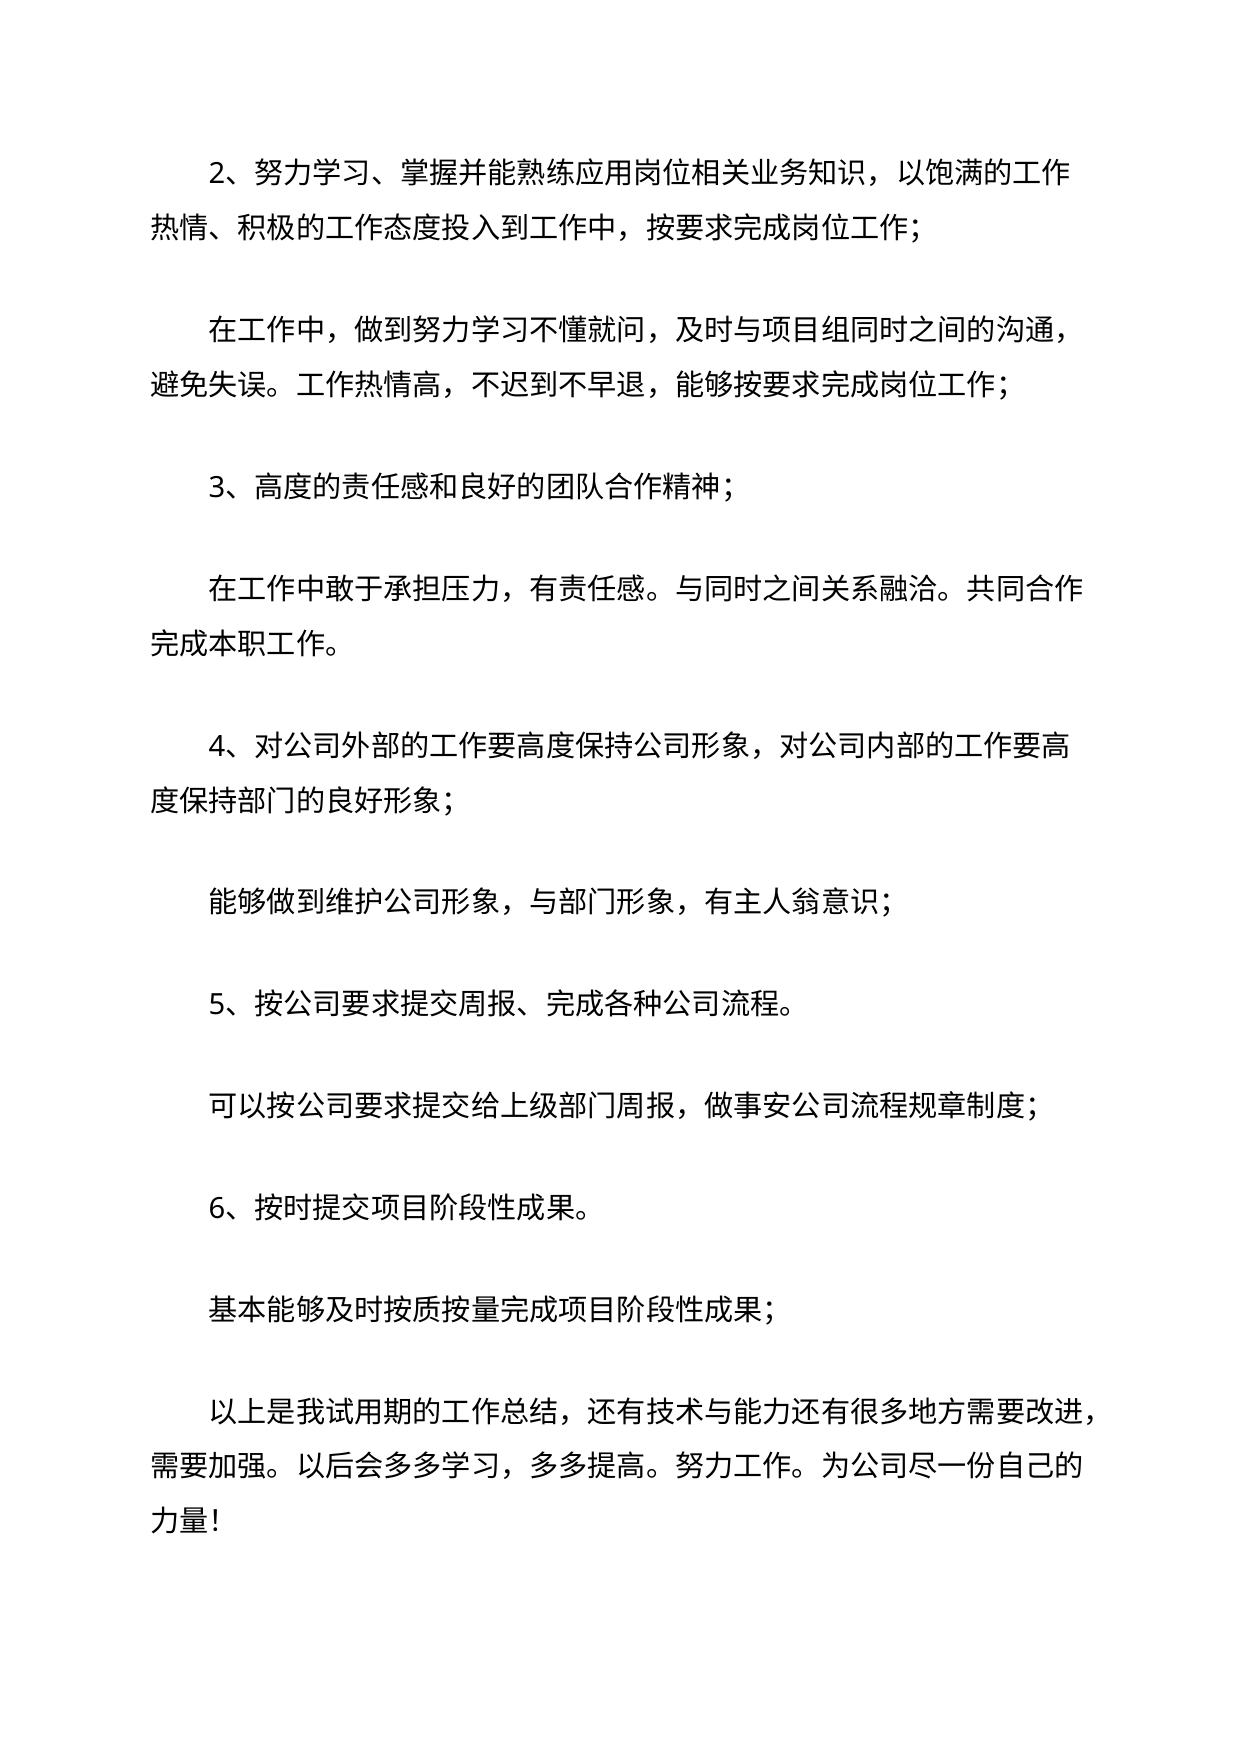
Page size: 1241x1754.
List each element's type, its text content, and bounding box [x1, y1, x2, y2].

text 6、按时提交项目阶段性成果。 [150, 1184, 1090, 1227]
text 基本能够及时按质按量完成项目阶段性成果； [150, 1286, 1090, 1329]
text 3、高度的责任感和良好的团队合作精神； [150, 463, 1090, 506]
text 4、对公司外部的工作要高度保持公司形象，对公司内部的工作要高度保持部门的良好形象； [150, 722, 1090, 819]
text 2、努力学习、掌握并能熟练应用岗位相关业务知识，以饱满的工作热情、积极的工作态度投入到工作中，按要求完成岗位工作； [150, 150, 1090, 247]
text 在工作中，做到努力学习不懂就问，及时与项目组同时之间的沟通，避免失误。工作热情高，不迟到不早退，能够按要求完成岗位工作； [150, 307, 1090, 404]
text 能够做到维护公司形象，与部门形象，有主人翁意识； [150, 879, 1090, 921]
text 可以按公司要求提交给上级部门周报，做事安公司流程规章制度； [150, 1083, 1090, 1125]
text 以上是我试用期的工作总结，还有技术与能力还有很多地方需要改进，需要加强。以后会多多学习，多多提高。努力工作。为公司尽一份自己的力量！ [150, 1388, 1090, 1540]
text 5、按公司要求提交周报、完成各种公司流程。 [150, 981, 1090, 1023]
text 在工作中敢于承担压力，有责任感。与同时之间关系融洽。共同合作完成本职工作。 [150, 565, 1090, 663]
